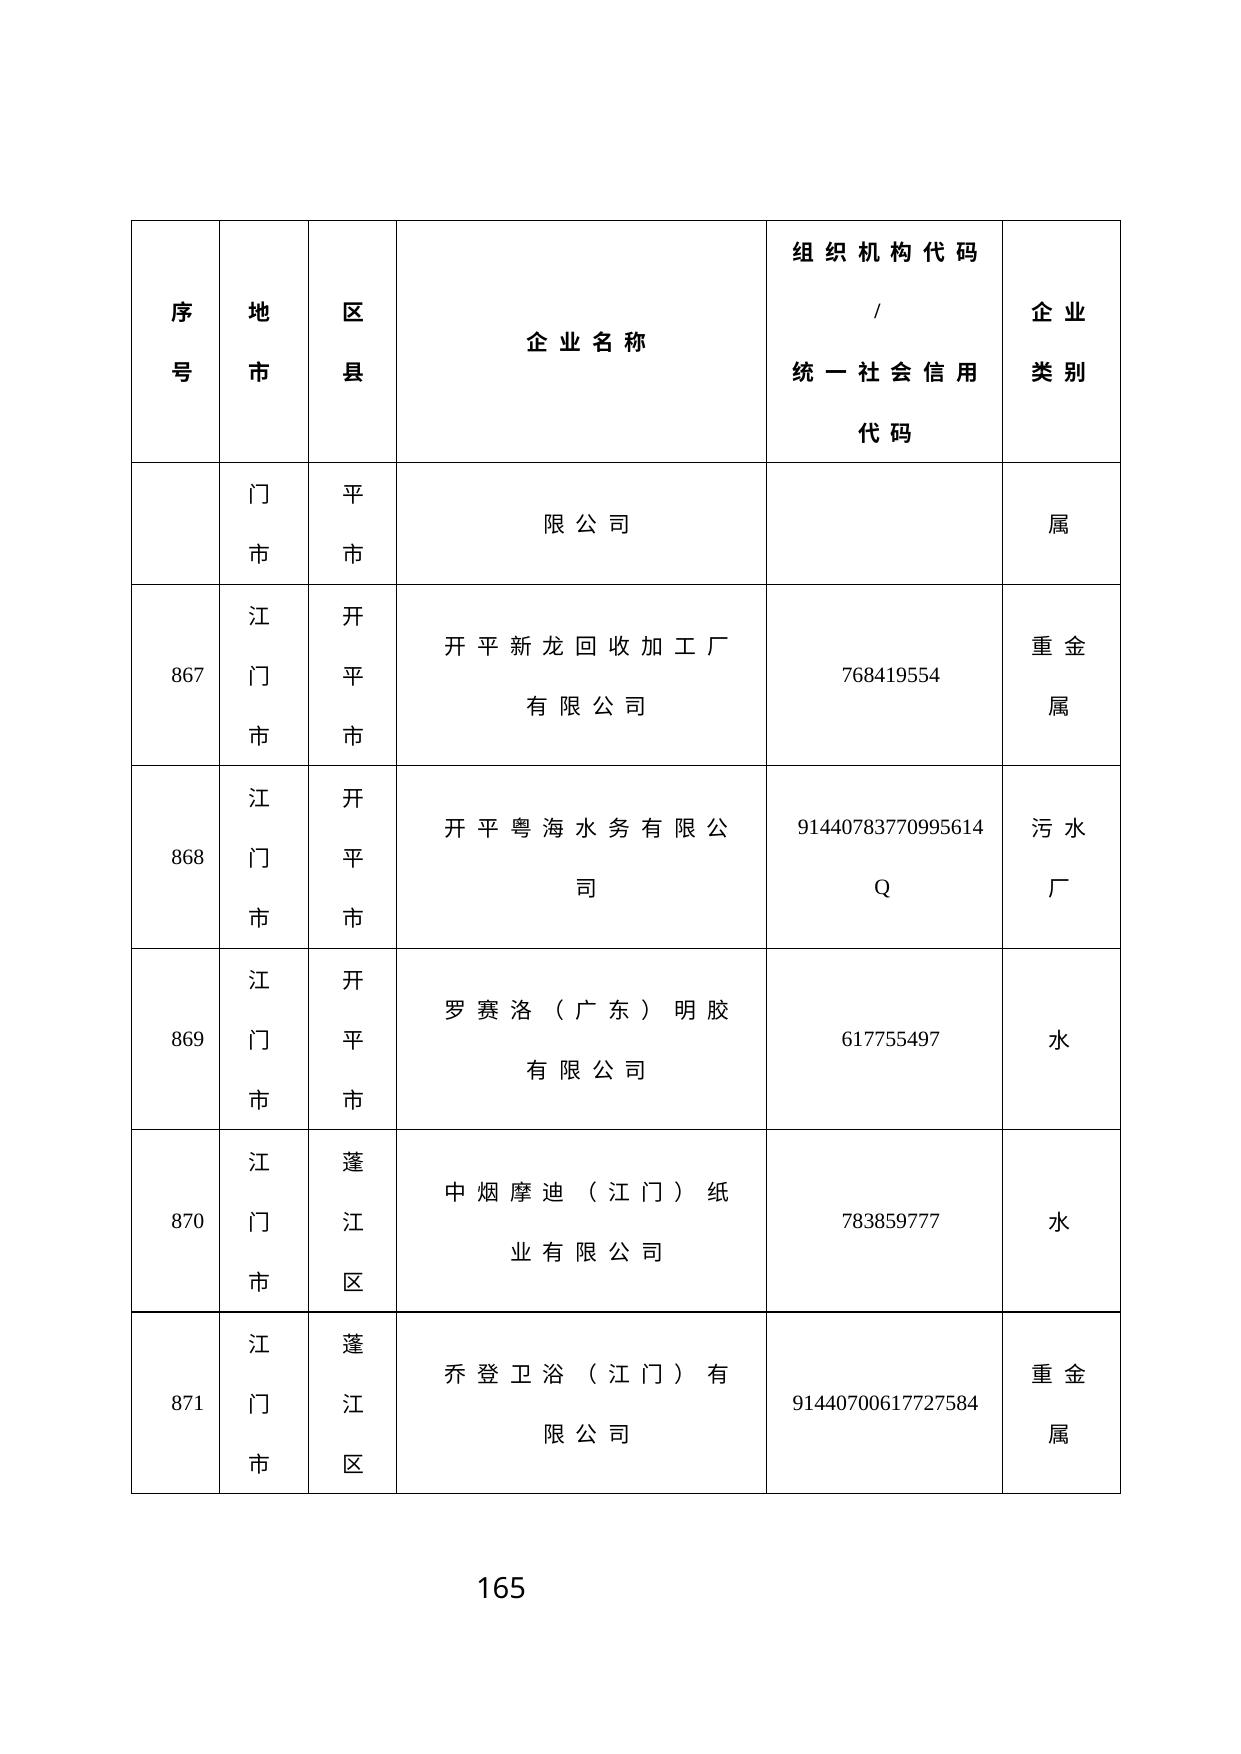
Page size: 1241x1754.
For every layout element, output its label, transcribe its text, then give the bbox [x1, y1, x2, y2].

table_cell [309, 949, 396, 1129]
table_header 序号 [132, 221, 219, 462]
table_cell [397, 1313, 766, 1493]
table_header 地市 [220, 221, 308, 462]
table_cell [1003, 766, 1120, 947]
table_header 企业名称 [397, 221, 766, 462]
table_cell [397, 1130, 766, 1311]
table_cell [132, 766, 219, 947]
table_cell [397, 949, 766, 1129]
table_header 组织机构代码/ 统一社会信用代码 [767, 221, 1002, 462]
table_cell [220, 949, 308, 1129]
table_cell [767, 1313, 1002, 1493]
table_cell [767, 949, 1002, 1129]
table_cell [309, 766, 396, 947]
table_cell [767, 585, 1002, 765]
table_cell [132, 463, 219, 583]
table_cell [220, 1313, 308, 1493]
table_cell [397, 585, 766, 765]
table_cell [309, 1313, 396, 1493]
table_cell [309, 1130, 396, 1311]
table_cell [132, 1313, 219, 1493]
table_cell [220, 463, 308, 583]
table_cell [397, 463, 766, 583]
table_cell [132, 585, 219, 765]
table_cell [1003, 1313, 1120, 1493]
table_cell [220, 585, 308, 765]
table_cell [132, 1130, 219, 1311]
table_header 企业类别 [1003, 221, 1120, 462]
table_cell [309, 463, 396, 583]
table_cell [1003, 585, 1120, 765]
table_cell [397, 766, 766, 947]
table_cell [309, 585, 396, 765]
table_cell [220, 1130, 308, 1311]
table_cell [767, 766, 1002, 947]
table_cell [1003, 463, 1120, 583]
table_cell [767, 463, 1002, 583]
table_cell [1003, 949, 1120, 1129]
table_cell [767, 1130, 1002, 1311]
table_header 区县 [309, 221, 396, 462]
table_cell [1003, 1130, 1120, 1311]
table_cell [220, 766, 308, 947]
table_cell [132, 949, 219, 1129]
